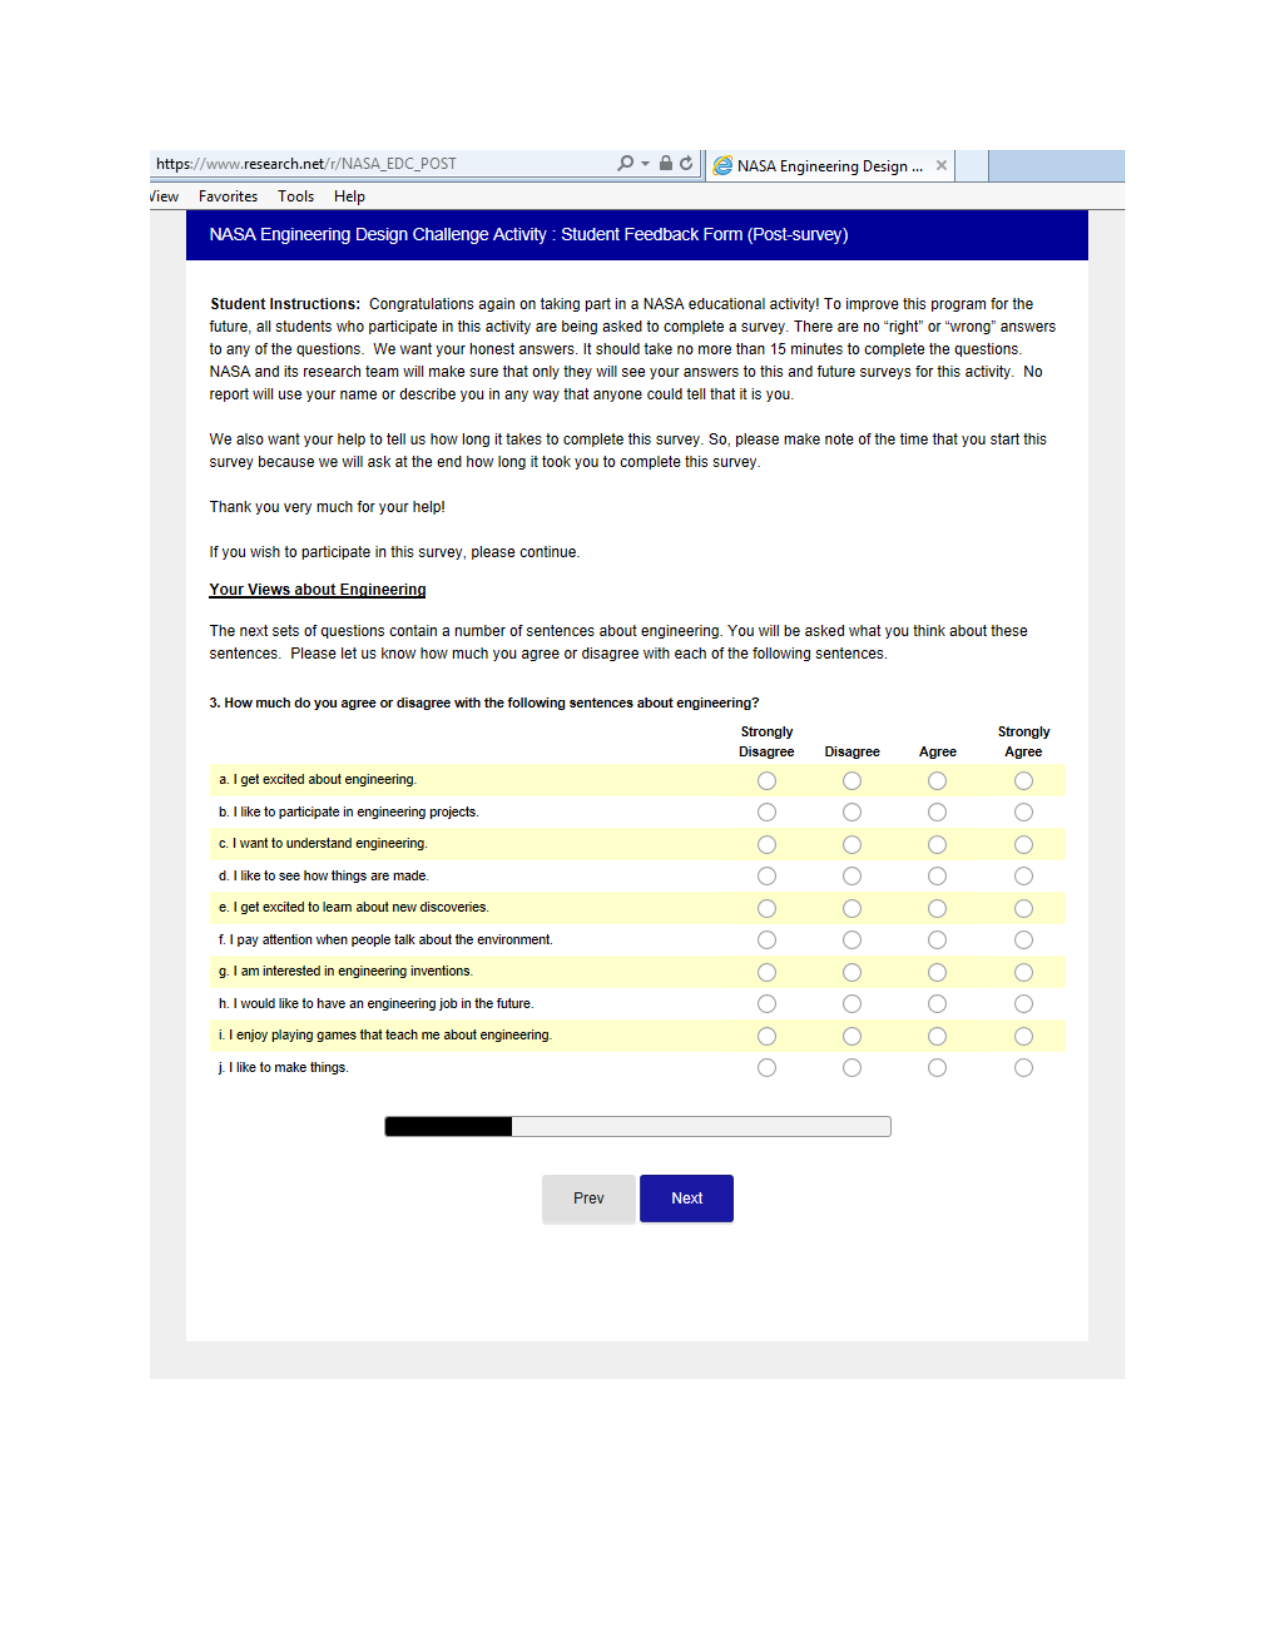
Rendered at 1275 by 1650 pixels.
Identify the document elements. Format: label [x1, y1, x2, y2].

picture [150, 150, 1125, 1379]
